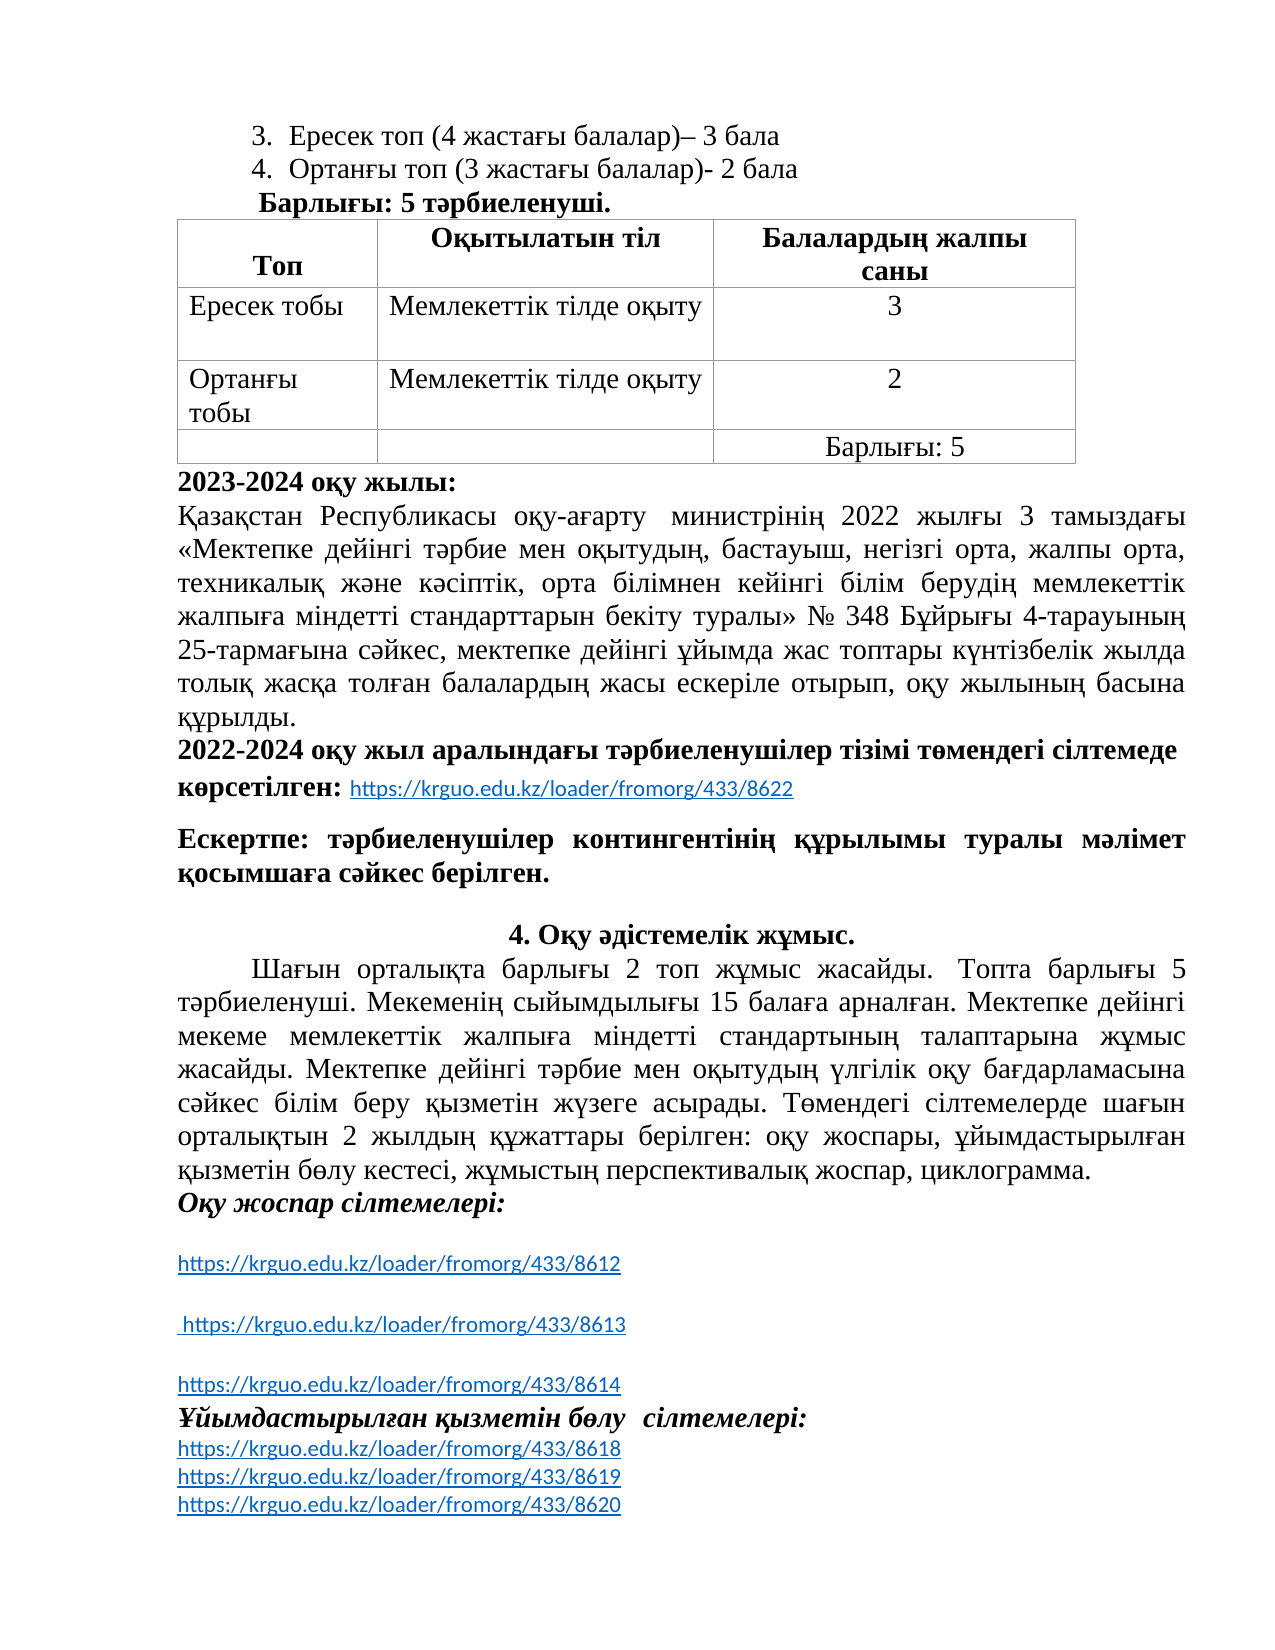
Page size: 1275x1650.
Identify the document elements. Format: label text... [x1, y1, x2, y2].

table_cell Мемлекеттік тілде оқыту [378, 361, 713, 428]
table_cell Барлығы: 5 [714, 430, 1075, 463]
text Барлығы: 5 тәрбиеленуші. [177, 185, 1186, 219]
table_header Балалардың жалпы саны [714, 220, 1075, 287]
table_cell [178, 430, 377, 463]
table_cell Ортанғы тобы [178, 361, 377, 428]
table_header Оқытылатын тіл [378, 220, 713, 287]
table_cell 2 [714, 361, 1075, 428]
text Ұйымдастырылған қызметін бөлу сілтемелері: [177, 1400, 1186, 1434]
text https://krguo.edu.kz/loader/fromorg/433/8618 [177, 1434, 1186, 1462]
text https://krguo.edu.kz/loader/fromorg/433/8612 [177, 1249, 1186, 1277]
list Ортанғы топ (3 жастағы балалар)- 2 бала [251, 152, 1186, 185]
table_cell Мемлекеттік тілде оқыту [378, 288, 713, 360]
text Қазақстан Республикасы оқу-ағарту министрінің 2022 жылғы 3 тамыздағы «Мектепке дейінгі тәрбие мен оқытудың, бастауыш, негізгі орта, жалпы орта, техникалық және кәсіптік, орта білімнен кейінгі білім берудің мемлекеттік жалпыға міндетті стандарттарын бекіту туралы» № 348 Бұйрығы 4-тарауының 25-тармағына сәйкес, мектепке дейінгі ұйымда жас топтары күнтізбелік жылда толық жасқа толған балалардың жасы ескеріле отырып, оқу жылының басына құрылды. [177, 498, 1186, 732]
text https://krguo.edu.kz/loader/fromorg/433/8614 [177, 1370, 1186, 1398]
text Шағын орталықта барлығы 2 топ жұмыс жасайды. Топта барлығы 5 тәрбиеленуші. Мекеменің сыйымдылығы 15 балаға арналған. Мектепке дейінгі мекеме мемлекеттік жалпыға міндетті стандартының талаптарына жұмыс жасайды. Мектепке дейінгі тәрбие мен оқытудың үлгілік оқу бағдарламасына сәйкес білім беру қызметін жүзеге асырады. Төмендегі сілтемелерде шағын орталықтын 2 жылдың құжаттары берілген: оқу жоспары, ұйымдастырылған қызметін бөлу кестесі, жұмыстың перспективалық жоспар, циклограмма. [177, 951, 1186, 1186]
text 2022-2024 оқу жыл аралындағы тәрбиеленушілер тізімі төмендегі сілтемеде көрсетілген: https://krguo.edu.kz/loader/fromorg/433/8622 [177, 732, 1186, 802]
text https://krguo.edu.kz/loader/fromorg/433/8613 [177, 1310, 1186, 1338]
text https://krguo.edu.kz/loader/fromorg/433/8620 [177, 1490, 1186, 1518]
table_cell [378, 430, 713, 463]
text Ескертпе: тәрбиеленушілер контингентінің құрылымы туралы мәлімет қосымшаға сәйкес берілген. [177, 821, 1186, 888]
text 4. Оқу әдістемелік жұмыс. [177, 917, 1186, 951]
text https://krguo.edu.kz/loader/fromorg/433/8619 [177, 1462, 1186, 1490]
table_cell Ересек тобы [178, 288, 377, 360]
table_cell 3 [714, 288, 1075, 360]
text 2023-2024 оқу жылы: [177, 464, 1186, 498]
table_header Топ [178, 220, 377, 287]
list Ересек топ (4 жастағы балалар)– 3 бала [251, 118, 1186, 152]
text Оқу жоспар сілтемелері: [177, 1186, 1186, 1219]
